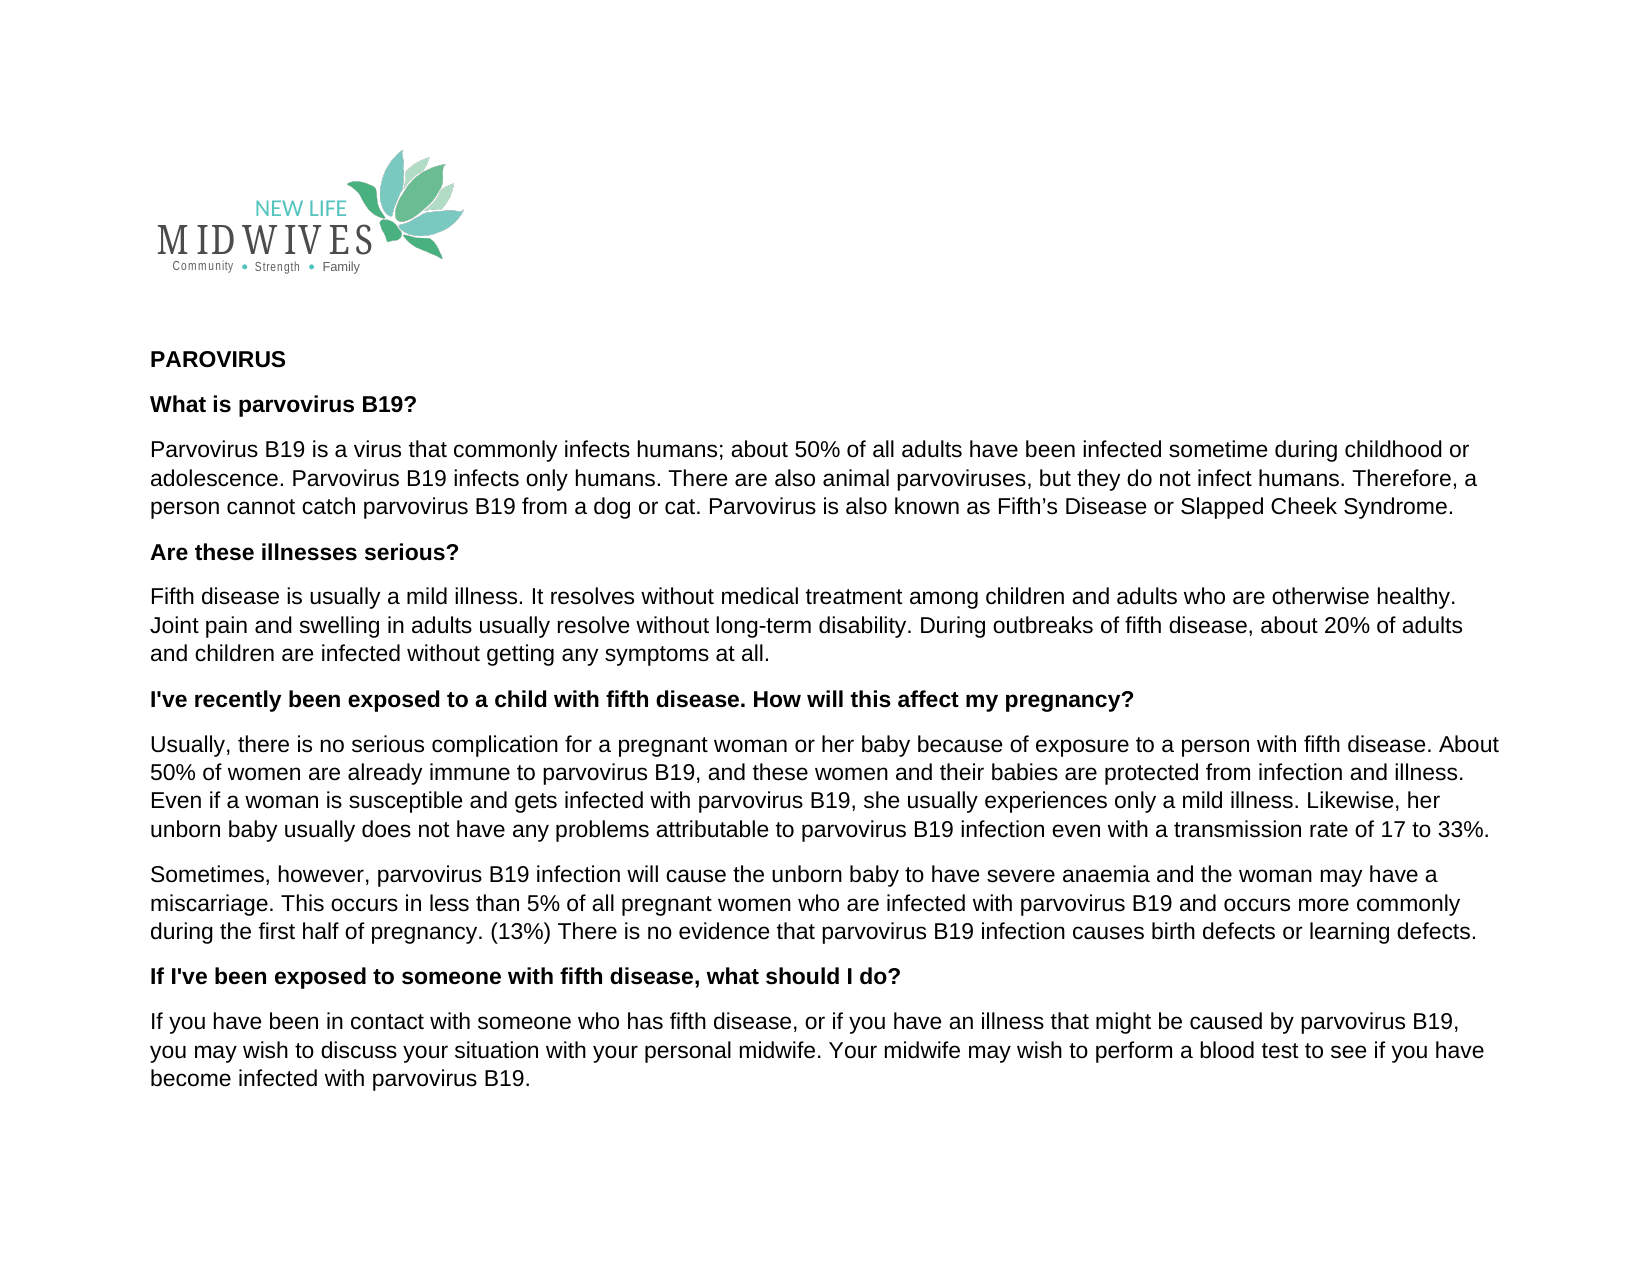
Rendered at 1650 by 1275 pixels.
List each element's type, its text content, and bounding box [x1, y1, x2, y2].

text If I've been exposed to someone with fifth disease, what should I do? [150, 963, 1500, 989]
text Parvovirus B19 is a virus that commonly infects humans; about 50% of all adults have been infected sometime during childhood or adolescence. Parvovirus B19 infects only humans. There are also animal parvoviruses, but they do not infect humans. Therefore, a person cannot catch parvovirus B19 from a dog or cat. Parvovirus is also known as Fifth’s Disease or Slapped Cheek Syndrome. [150, 436, 1500, 520]
text I've recently been exposed to a child with fifth disease. How will this affect my pregnancy? [150, 686, 1500, 712]
text What is parvovirus B19? [150, 391, 1500, 418]
text Sometimes, however, parvovirus B19 infection will cause the unborn baby to have severe anaemia and the woman may have a miscarriage. This occurs in less than 5% of all pregnant women who are infected with parvovirus B19 and occurs more commonly during the first half of pregnancy. (13%) There is no evidence that parvovirus B19 infection causes birth defects or learning defects. [150, 861, 1500, 944]
text Usually, there is no serious complication for a pregnant woman or her baby because of exposure to a person with fifth disease. About 50% of women are already immune to parvovirus B19, and these women and their babies are protected from infection and illness. Even if a woman is susceptible and gets infected with parvovirus B19, she usually experiences only a mild illness. Likewise, her unborn baby usually does not have any problems attributable to parvovirus B19 infection even with a transmission rate of 17 to 33%. [150, 731, 1500, 842]
text PAROVIRUS [150, 346, 1500, 373]
text Fifth disease is usually a mild illness. It resolves without medical treatment among children and adults who are otherwise healthy. Joint pain and swelling in adults usually resolve without long-term disability. During outbreaks of fifth disease, about 20% of adults and children are infected without getting any symptoms at all. [150, 583, 1500, 667]
text Are these illnesses serious? [150, 538, 1500, 565]
text If you have been in contact with someone who has fifth disease, or if you have an illness that might be caused by parvovirus B19, you may wish to discuss your situation with your personal midwife. Your midwife may wish to perform a blood test to see if you have become infected with parvovirus B19. [150, 1008, 1500, 1091]
